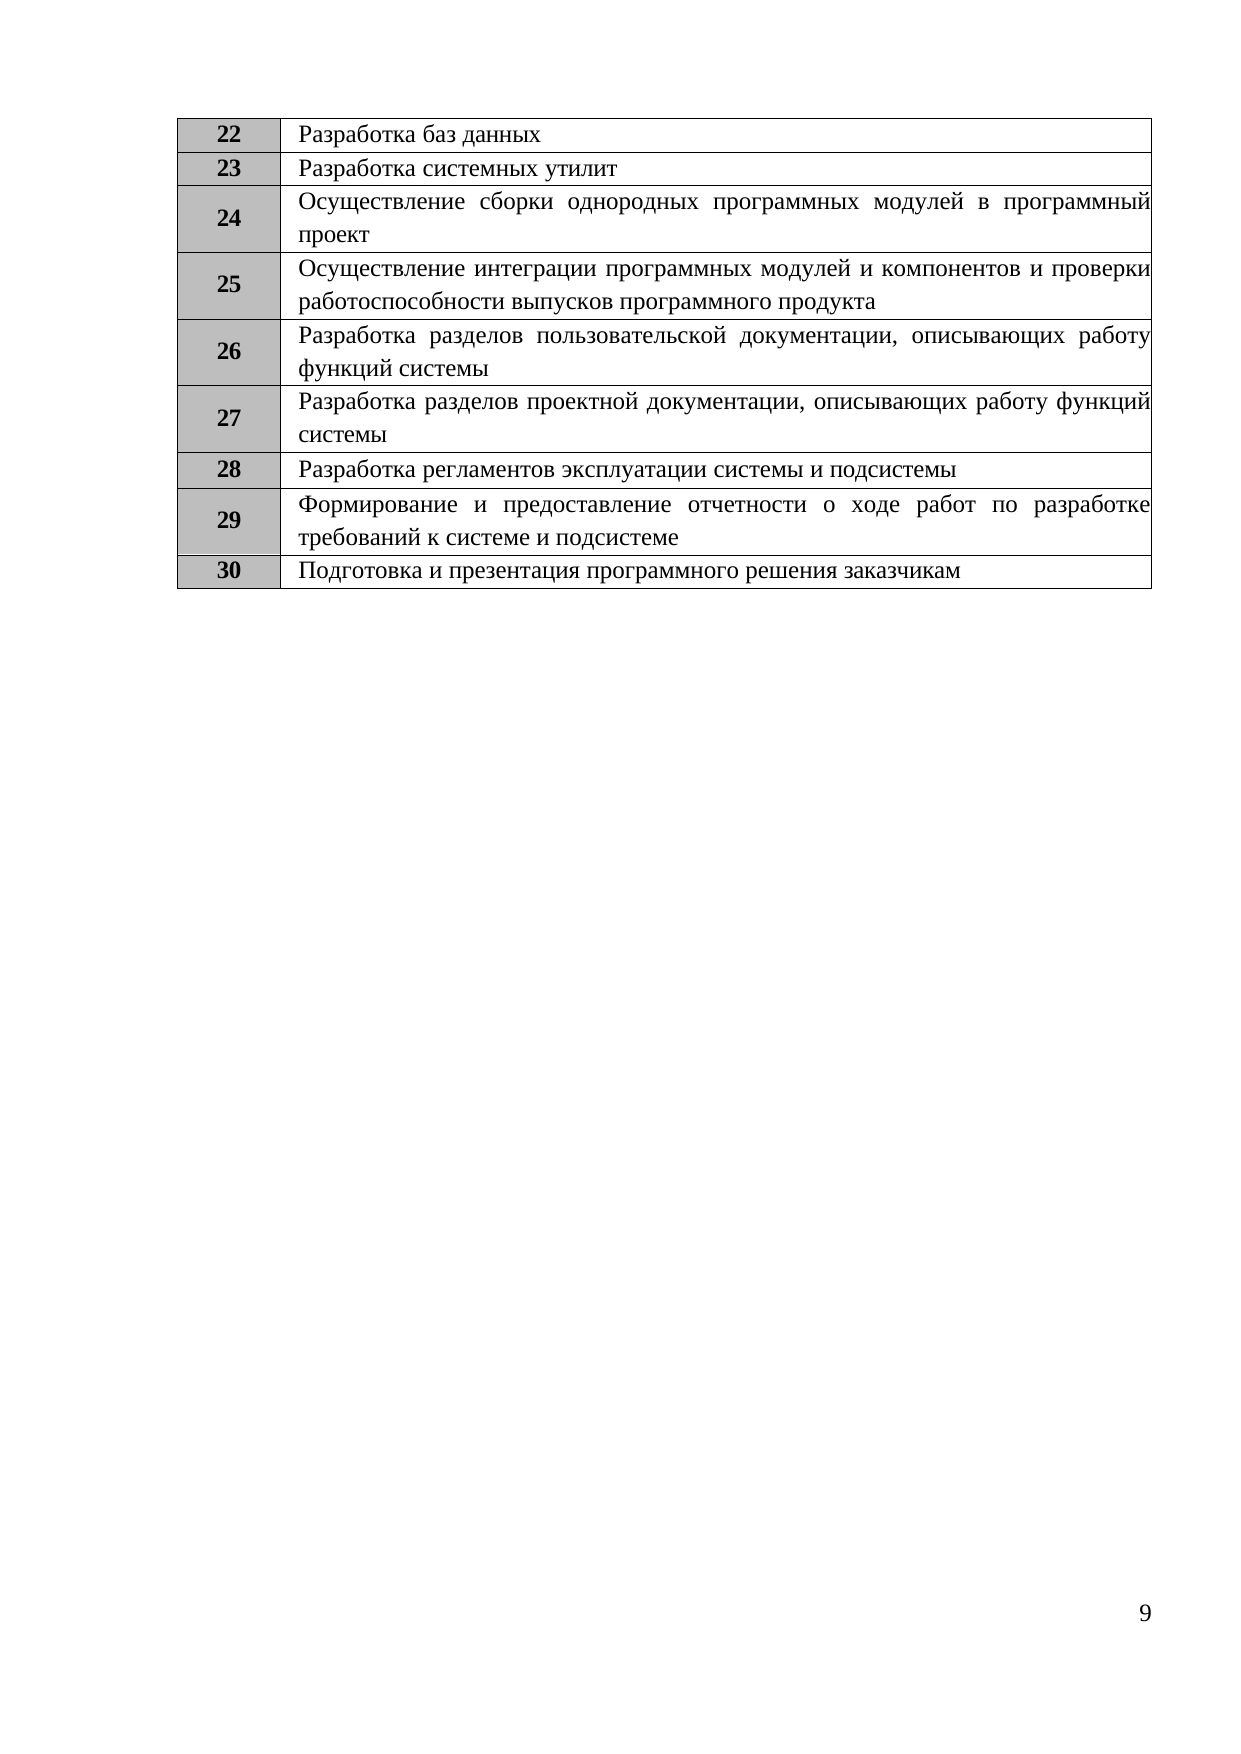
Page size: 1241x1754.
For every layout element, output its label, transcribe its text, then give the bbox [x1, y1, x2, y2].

table_cell Разработка регламентов эксплуатации системы и подсистемы [281, 453, 1151, 488]
table_cell 26 [178, 320, 280, 385]
table_cell Разработка разделов проектной документации, описывающих работу функций системы [281, 386, 1151, 452]
table_cell 30 [178, 556, 280, 588]
table_cell Осуществление сборки однородных программных модулей в программный проект [281, 186, 1151, 252]
table_cell 23 [178, 153, 280, 185]
table_cell 22 [178, 119, 280, 152]
table_cell Разработка системных утилит [281, 153, 1151, 185]
table_cell 27 [178, 386, 280, 452]
table_cell 24 [178, 186, 280, 252]
table_cell Осуществление интеграции программных модулей и компонентов и проверки работоспособности выпусков программного продукта [281, 253, 1151, 319]
table_cell Разработка разделов пользовательской документации, описывающих работу функций системы [281, 320, 1151, 385]
table_cell Формирование и предоставление отчетности о ходе работ по разработке требований к системе и подсистеме [281, 489, 1151, 554]
table_cell 25 [178, 253, 280, 319]
table_cell Разработка баз данных [281, 119, 1151, 152]
table_cell 28 [178, 453, 280, 488]
table_cell Подготовка и презентация программного решения заказчикам [281, 556, 1151, 588]
table_cell 29 [178, 489, 280, 554]
